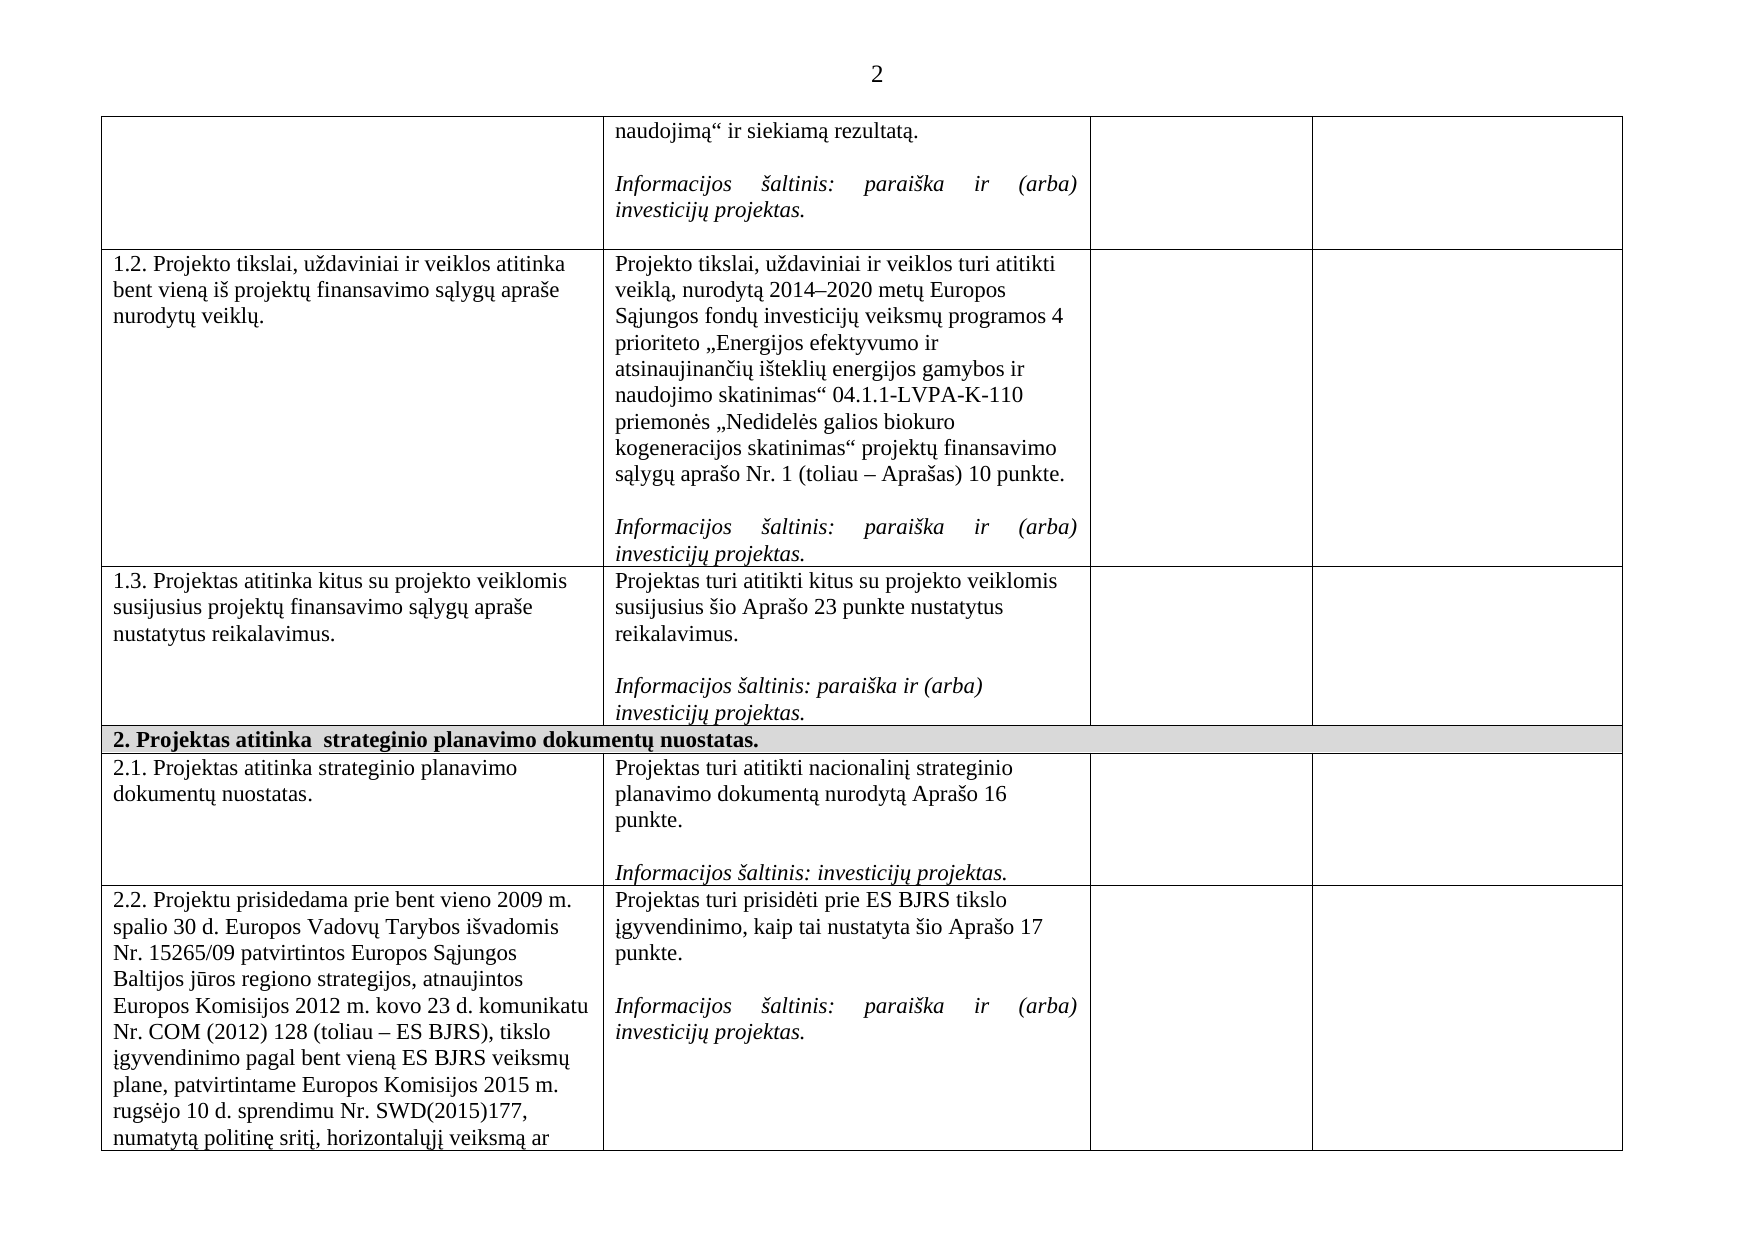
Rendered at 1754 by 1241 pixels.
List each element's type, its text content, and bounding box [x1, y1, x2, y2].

table_cell [1091, 250, 1312, 566]
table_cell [102, 117, 603, 249]
table_cell [1091, 754, 1312, 885]
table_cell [102, 886, 603, 1150]
table_cell Projektas turi atitikti kitus su projekto veiklomis susijusius šio Aprašo 23 punkte nustatytus reikalavimus. Informacijos šaltinis: paraiška ir (arba) investicijų projektas. [604, 567, 1090, 725]
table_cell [604, 886, 1090, 1150]
table_cell [1313, 250, 1622, 566]
table_cell [1091, 567, 1312, 725]
table_cell 2. Projektas atitinka strateginio planavimo dokumentų nuostatas. [102, 726, 1622, 752]
table_cell [1313, 567, 1622, 725]
table_cell Projekto tikslai, uždaviniai ir veiklos turi atitikti veiklą, nurodytą 2014–2020 metų Europos Sąjungos fondų investicijų veiksmų programos 4 prioriteto „Energijos efektyvumo ir atsinaujinančių išteklių energijos gamybos ir naudojimo skatinimas“ 04.1.1-LVPA-K-110 priemonės „Nedidelės galios biokuro kogeneracijos skatinimas“ projektų finansavimo sąlygų aprašo Nr. 1 (toliau – Aprašas) 10 punkte. Informacijos šaltinis: paraiška ir (arba) investicijų projektas. [604, 250, 1090, 566]
table_cell 1.3. Projektas atitinka kitus su projekto veiklomis susijusius projektų finansavimo sąlygų apraše nustatytus reikalavimus. [102, 567, 603, 725]
table_cell [1313, 117, 1622, 249]
table_cell [1313, 754, 1622, 885]
table_cell [1091, 886, 1312, 1150]
table_cell 2.1. Projektas atitinka strateginio planavimo dokumentų nuostatas. [102, 754, 603, 885]
table_cell Projektas turi atitikti nacionalinį strateginio planavimo dokumentą nurodytą Aprašo 16 punkte. Informacijos šaltinis: investicijų projektas. [604, 754, 1090, 885]
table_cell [604, 117, 1090, 249]
table_cell [1313, 886, 1622, 1150]
table_cell 1.2. Projekto tikslai, uždaviniai ir veiklos atitinka bent vieną iš projektų finansavimo sąlygų apraše nurodytų veiklų. [102, 250, 603, 566]
table_cell [1091, 117, 1312, 249]
